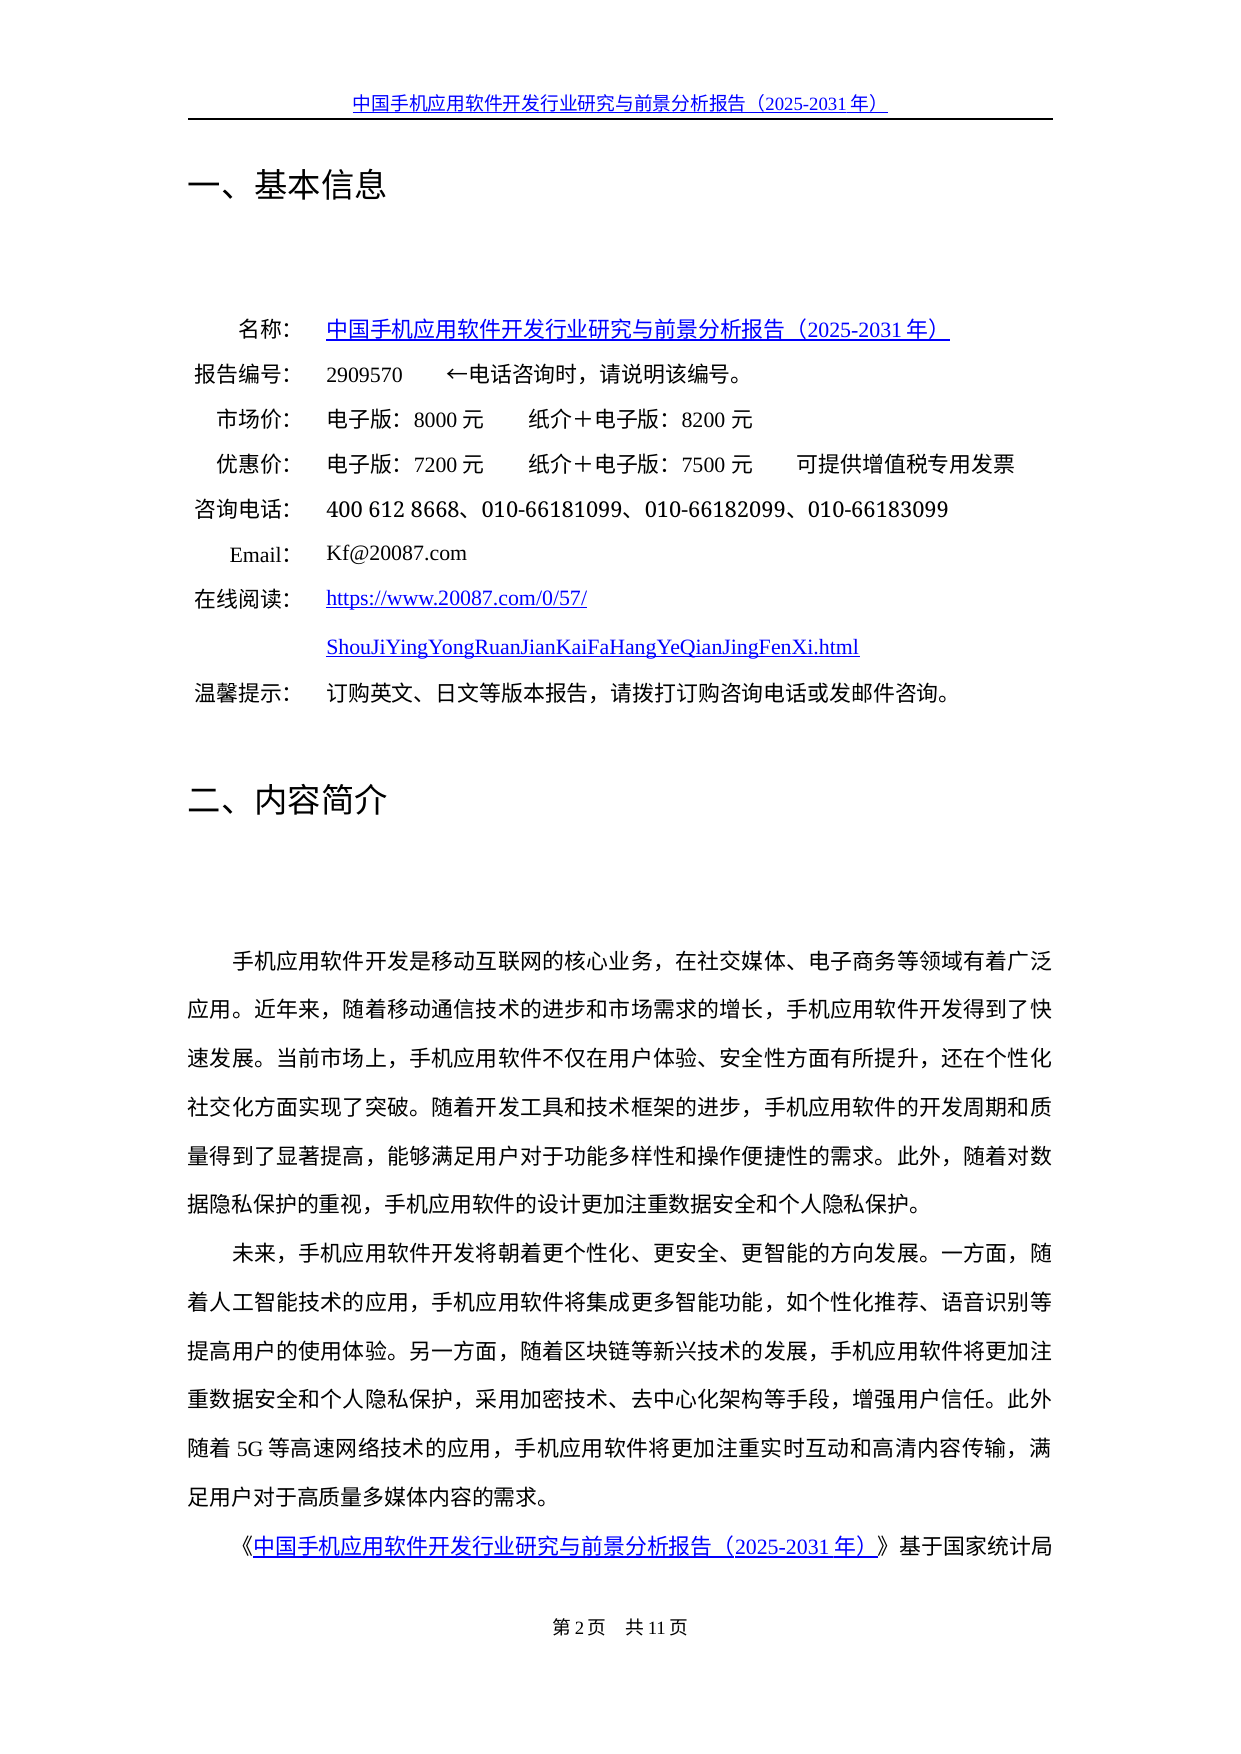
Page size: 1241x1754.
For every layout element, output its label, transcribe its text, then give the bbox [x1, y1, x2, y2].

title 一、基本信息 [187, 150, 1053, 215]
table_cell 在线阅读： [167, 582, 315, 675]
table_header 中国手机应用软件开发行业研究与前景分析报告（2025-2031年） [315, 312, 1073, 357]
table_cell 咨询电话： [167, 492, 315, 537]
title 二、内容简介 [187, 766, 1053, 831]
table_header 名称： [167, 312, 315, 357]
table_cell 400 612 8668、010-66181099、010-66182099、010-66183099 [315, 492, 1073, 537]
table_cell 优惠价： [167, 447, 315, 492]
table_cell 电子版：7200 元 纸介＋电子版：7500 元 可提供增值税专用发票 [315, 447, 1073, 492]
table_cell 订购英文、日文等版本报告，请拨打订购咨询电话或发邮件咨询。 [315, 675, 1073, 720]
table_cell 温馨提示： [167, 675, 315, 720]
table_cell [315, 582, 1073, 675]
table_cell 2909570 ←电话咨询时，请说明该编号。 [315, 357, 1073, 402]
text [187, 943, 1053, 1561]
table_cell Email： [167, 537, 315, 582]
table_cell Kf@20087.com [315, 537, 1073, 582]
table_cell 市场价： [167, 402, 315, 447]
table_cell 电子版：8000 元 纸介＋电子版：8200 元 [315, 402, 1073, 447]
table_cell 报告编号： [167, 357, 315, 402]
